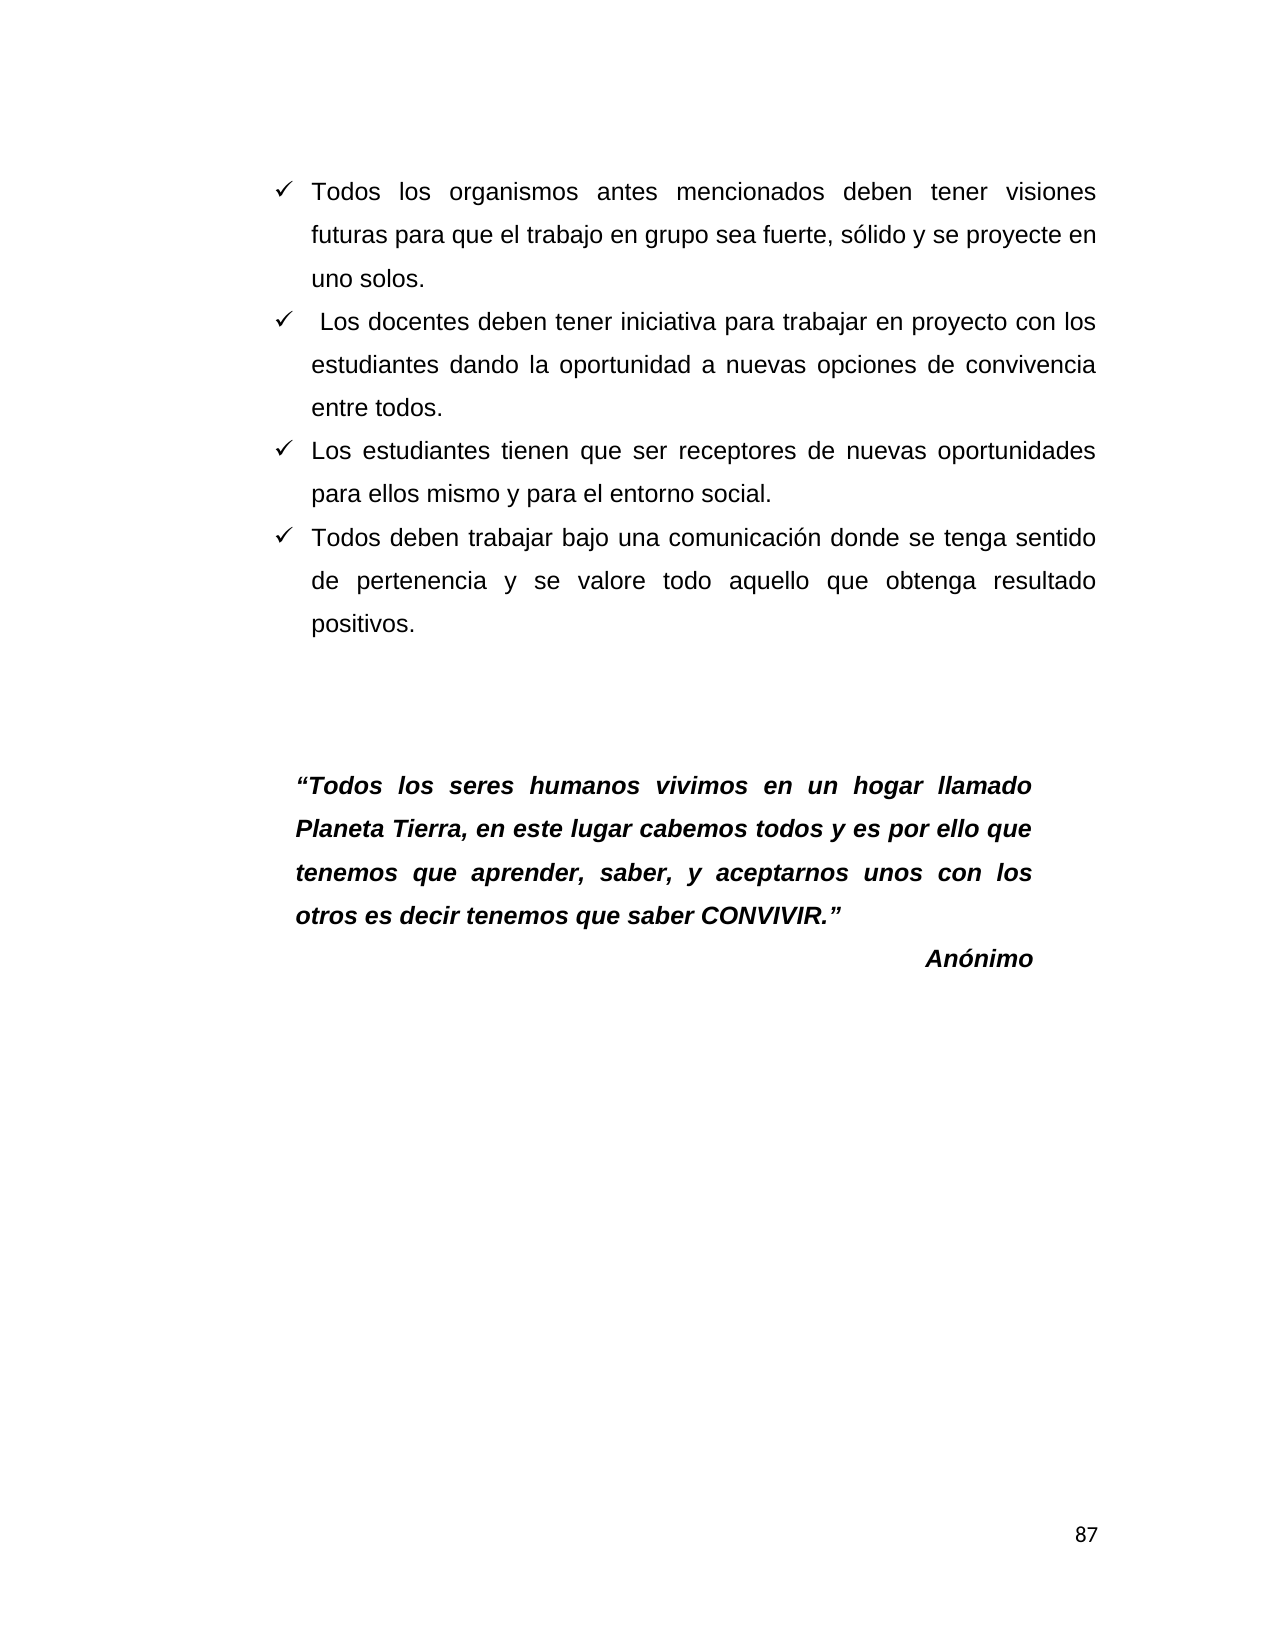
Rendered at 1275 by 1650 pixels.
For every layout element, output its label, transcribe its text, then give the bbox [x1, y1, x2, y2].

text “Todos los seres humanos vivimos en un hogar llamado Planeta Tierra, en este lugar cabemos todos y es por ello que tenemos que aprender, saber, y aceptarnos unos con los otros es decir tenemos que saber CONVIVIR.” [295, 771, 1033, 929]
list Los estudiantes tienen que ser receptores de nuevas oportunidades para ellos mismo y para el entorno social. [274, 436, 1098, 508]
list Todos deben trabajar bajo una comunicación donde se tenga sentido de pertenencia y se valore todo aquello que obtenga resultado positivos. [274, 522, 1098, 638]
text Anónimo [295, 944, 1033, 972]
list Todos los organismos antes mencionados deben tener visiones futuras para que el trabajo en grupo sea fuerte, sólido y se proyecte en uno solos. [274, 177, 1098, 292]
list Los docentes deben tener iniciativa para trabajar en proyecto con los estudiantes dando la oportunidad a nuevas opciones de convivencia entre todos. [274, 307, 1098, 422]
